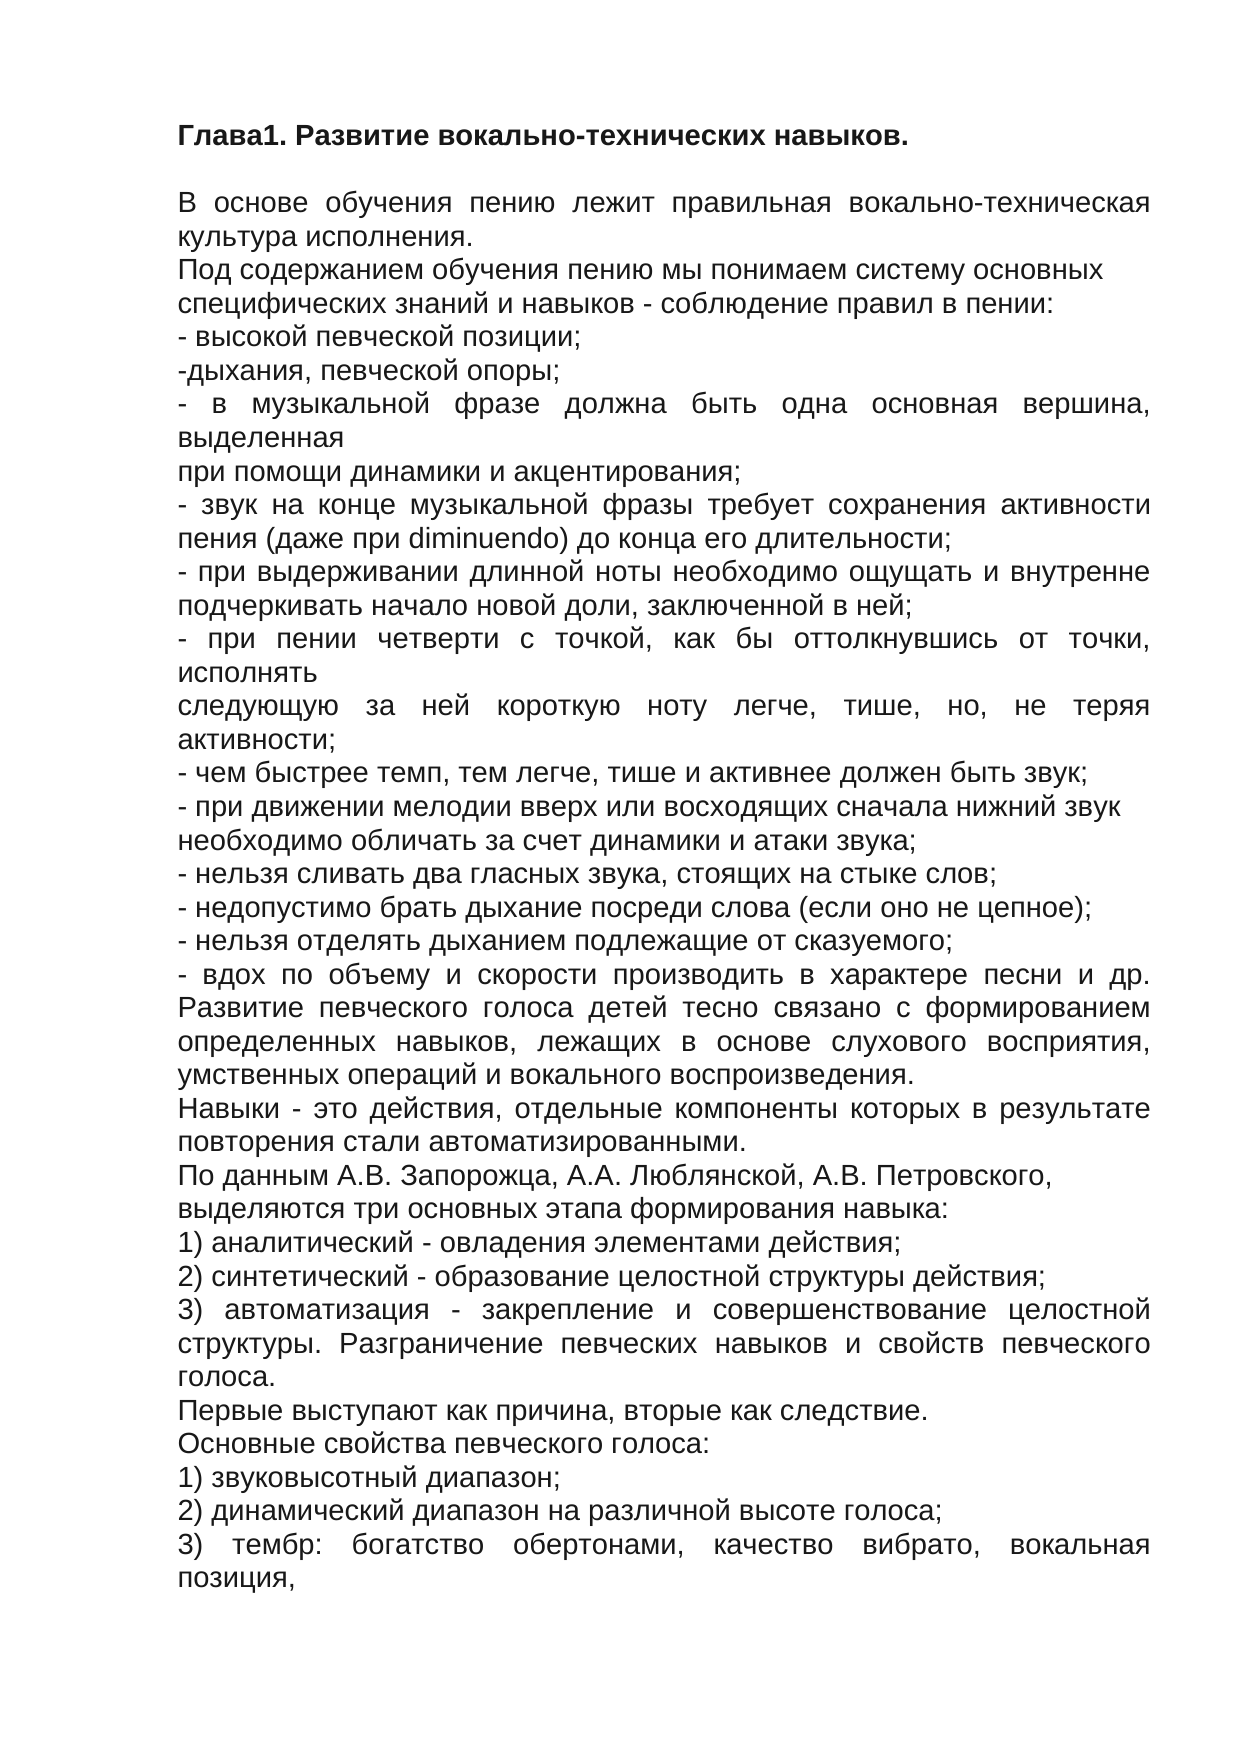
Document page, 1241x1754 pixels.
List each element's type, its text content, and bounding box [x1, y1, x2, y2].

text 3) автоматизация - закрепление и совершенствование целостной структуры. Разграничение певческих навыков и свойств певческого голоса. [177, 1292, 1152, 1393]
text - недопустимо брать дыхание посреди слова (если оно не цепное); [177, 889, 1152, 923]
text - звук на конце музыкальной фразы требует сохранения активности пения (даже при diminuendo) до конца его длительности; [177, 487, 1152, 554]
text необходимо обличать за счет динамики и атаки звука; [177, 822, 1152, 856]
text - при пении четверти с точкой, как бы оттолкнувшись от точки, исполнять [177, 621, 1152, 688]
text при помощи динамики и акцентирования; [177, 453, 1152, 487]
text следующую за ней короткую ноту легче, тише, но, не теряя активности; [177, 688, 1152, 755]
text В основе обучения пению лежит правильная вокально-техническая культура исполнения. [177, 185, 1152, 252]
text Навыки - это действия, отдельные компоненты которых в результате повторения стали автоматизированными. [177, 1091, 1152, 1158]
text 2) динамический диапазон на различной высоте голоса; [177, 1493, 1152, 1527]
text - чем быстрее темп, тем легче, тише и активнее должен быть звук; [177, 755, 1152, 789]
text По данным А.В. Запорожца, А.А. Люблянской, А.В. Петровского, [177, 1158, 1152, 1191]
text специфических знаний и навыков - соблюдение правил в пении: [177, 286, 1152, 319]
text -дыхания, певческой опоры; [177, 353, 1152, 386]
text - в музыкальной фразе должна быть одна основная вершина, выделенная [177, 386, 1152, 453]
text 3) тембр: богатство обертонами, качество вибрато, вокальная позиция, [177, 1527, 1152, 1594]
text - вдох по объему и скорости производить в характере песни и др. Развитие певческого голоса детей тесно связано с формированием определенных навыков, лежащих в основе слухового восприятия, умственных операций и вокального воспроизведения. [177, 957, 1152, 1091]
text - при выдерживании длинной ноты необходимо ощущать и внутренне подчеркивать начало новой доли, заключенной в ней; [177, 554, 1152, 621]
text - нельзя сливать два гласных звука, стоящих на стыке слов; [177, 856, 1152, 889]
text выделяются три основных этапа формирования навыка: [177, 1191, 1152, 1225]
text Основные свойства певческого голоса: [177, 1426, 1152, 1460]
text - при движении мелодии вверх или восходящих сначала нижний звук [177, 789, 1152, 822]
text Первые выступают как причина, вторые как следствие. [177, 1393, 1152, 1426]
text 1) звуковысотный диапазон; [177, 1460, 1152, 1493]
text 2) синтетический - образование целостной структуры действия; [177, 1258, 1152, 1292]
text - высокой певческой позиции; [177, 319, 1152, 353]
text 1) аналитический - овладения элементами действия; [177, 1225, 1152, 1258]
text Глава1. Развитие вокально-технических навыков. [177, 118, 1152, 152]
text Под содержанием обучения пению мы понимаем систему основных [177, 252, 1152, 286]
text - нельзя отделять дыханием подлежащие от сказуемого; [177, 923, 1152, 957]
